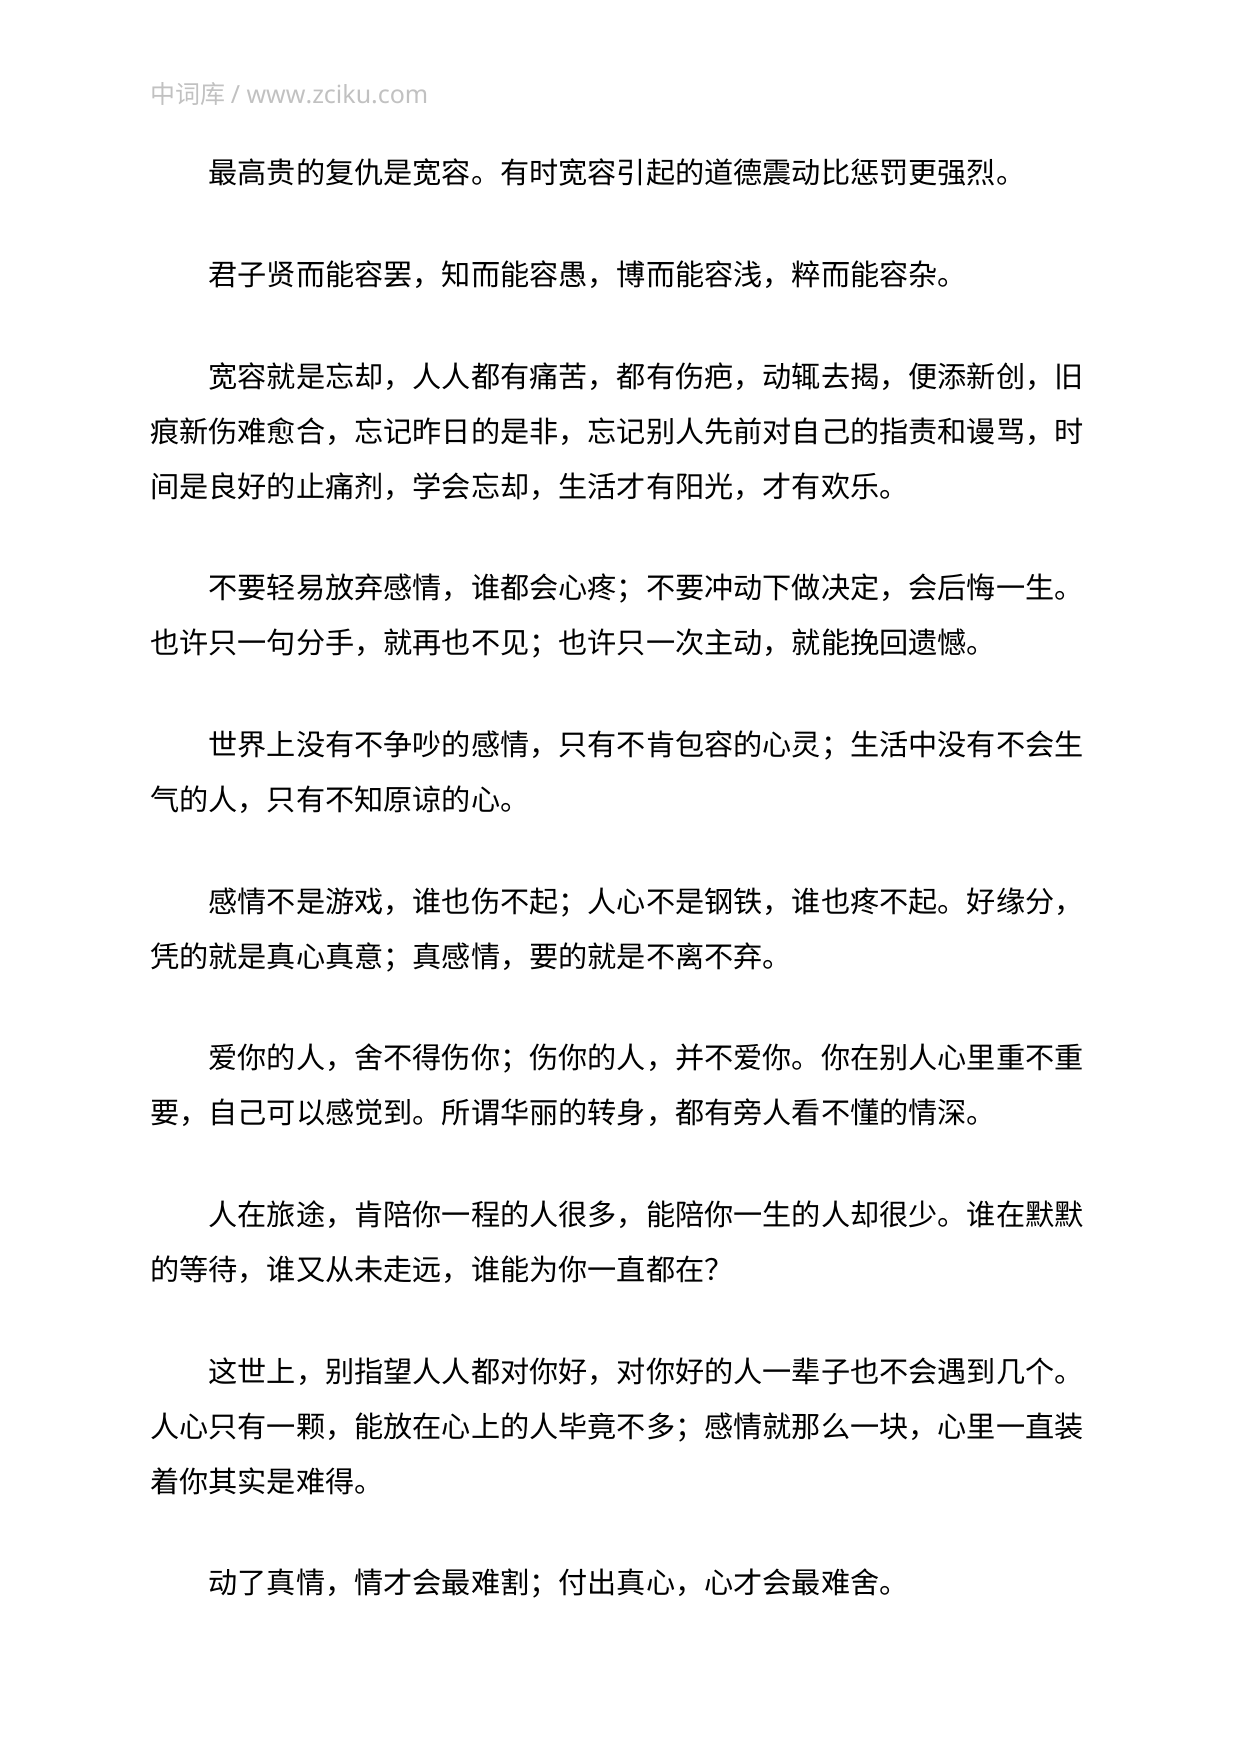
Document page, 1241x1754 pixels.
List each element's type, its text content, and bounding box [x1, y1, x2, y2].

text 爱你的人，舍不得伤你；伤你的人，并不爱你。你在别人心里重不重要，自己可以感觉到。所谓华丽的转身，都有旁人看不懂的情深。 [150, 1035, 1090, 1132]
text 感情不是游戏，谁也伤不起；人心不是钢铁，谁也疼不起。好缘分，凭的就是真心真意；真感情，要的就是不离不弃。 [150, 878, 1090, 976]
text 世界上没有不争吵的感情，只有不肯包容的心灵；生活中没有不会生气的人，只有不知原谅的心。 [150, 722, 1090, 819]
text 动了真情，情才会最难割；付出真心，心才会最难舍。 [150, 1560, 1090, 1602]
text 最高贵的复仇是宽容。有时宽容引起的道德震动比惩罚更强烈。 [150, 150, 1090, 192]
text 这世上，别指望人人都对你好，对你好的人一辈子也不会遇到几个。人心只有一颗，能放在心上的人毕竟不多；感情就那么一块，心里一直装着你其实是难得。 [150, 1348, 1090, 1501]
text 宽容就是忘却，人人都有痛苦，都有伤疤，动辄去揭，便添新创，旧痕新伤难愈合，忘记昨日的是非，忘记别人先前对自己的指责和谩骂，时间是良好的止痛剂，学会忘却，生活才有阳光，才有欢乐。 [150, 353, 1090, 506]
text 君子贤而能容罢，知而能容愚，博而能容浅，粹而能容杂。 [150, 252, 1090, 294]
text 人在旅途，肯陪你一程的人很多，能陪你一生的人却很少。谁在默默的等待，谁又从未走远，谁能为你一直都在？ [150, 1192, 1090, 1289]
text 不要轻易放弃感情，谁都会心疼；不要冲动下做决定，会后悔一生。也许只一句分手，就再也不见；也许只一次主动，就能挽回遗憾。 [150, 565, 1090, 662]
